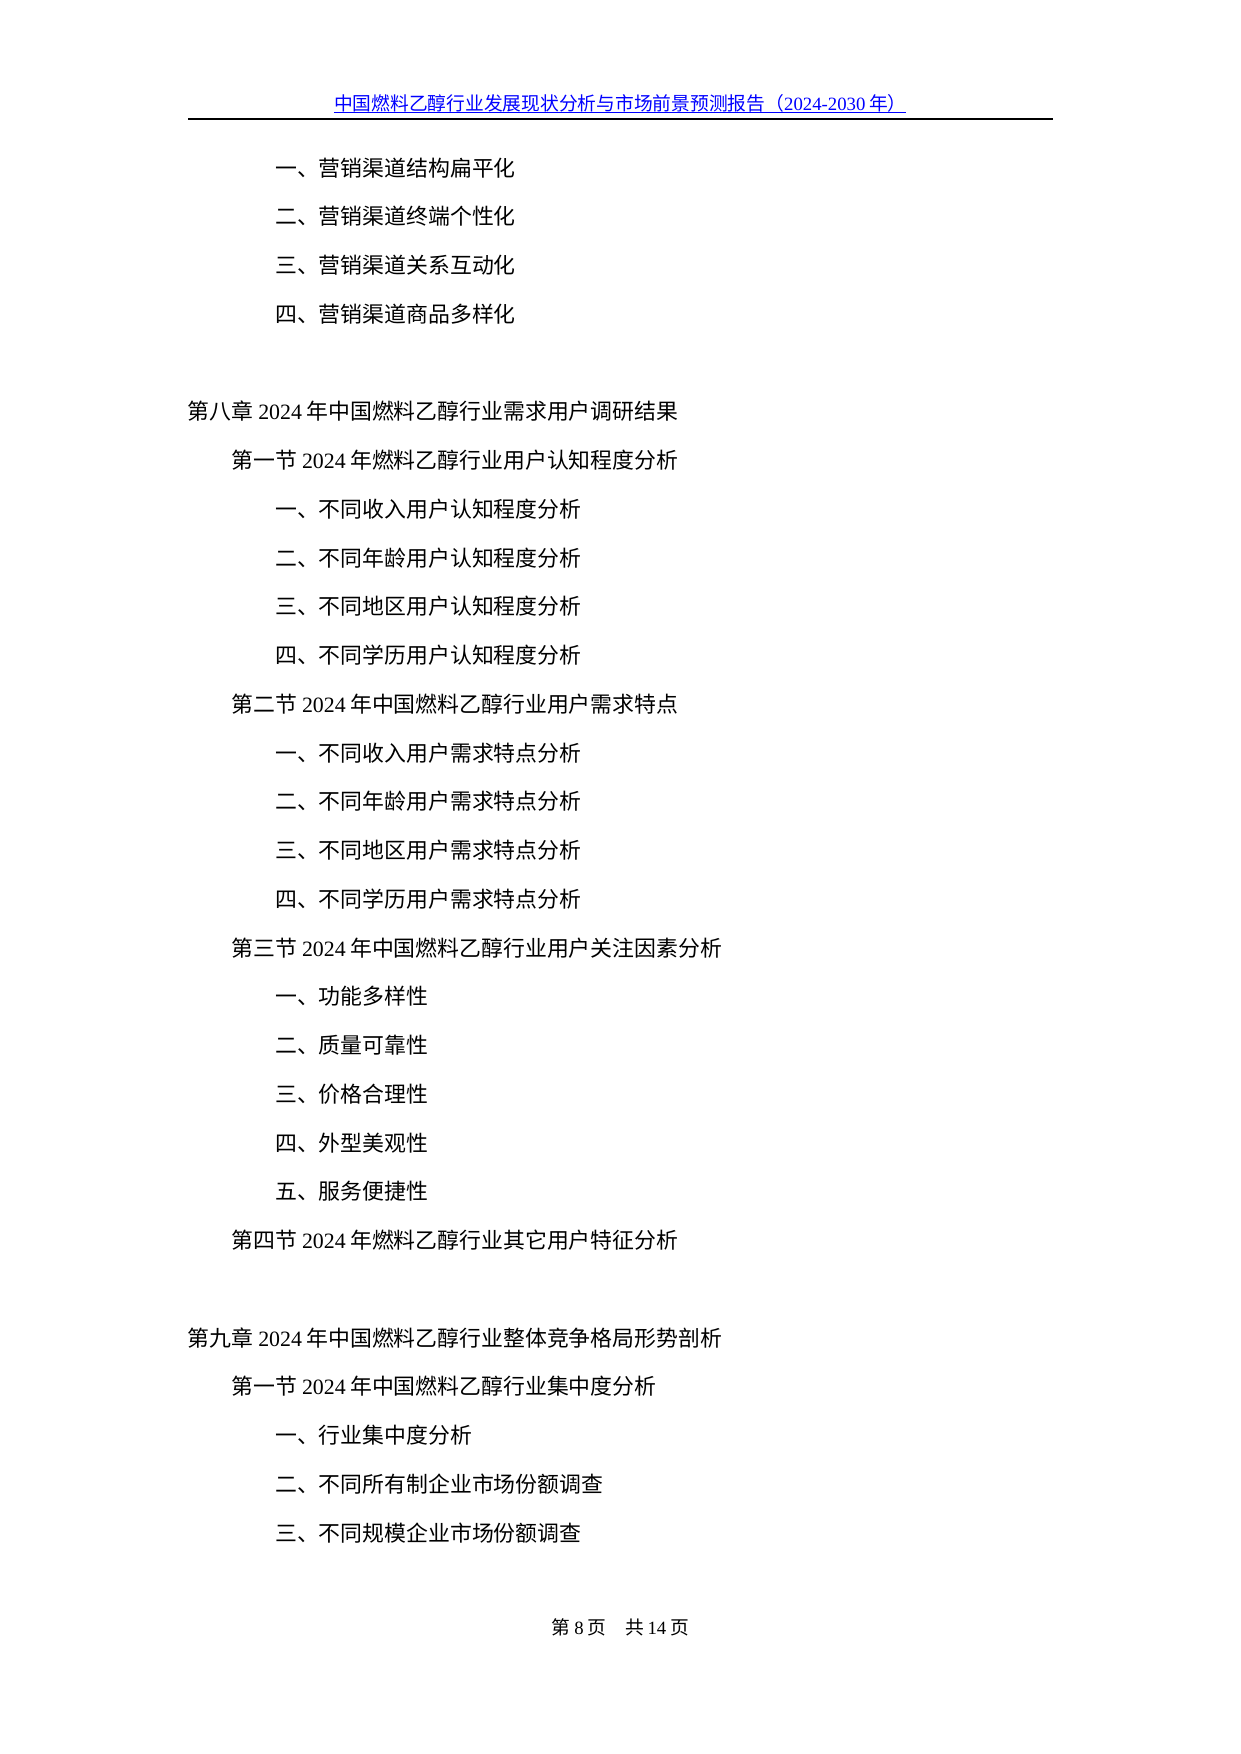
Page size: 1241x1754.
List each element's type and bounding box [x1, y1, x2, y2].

text [187, 150, 1053, 1548]
